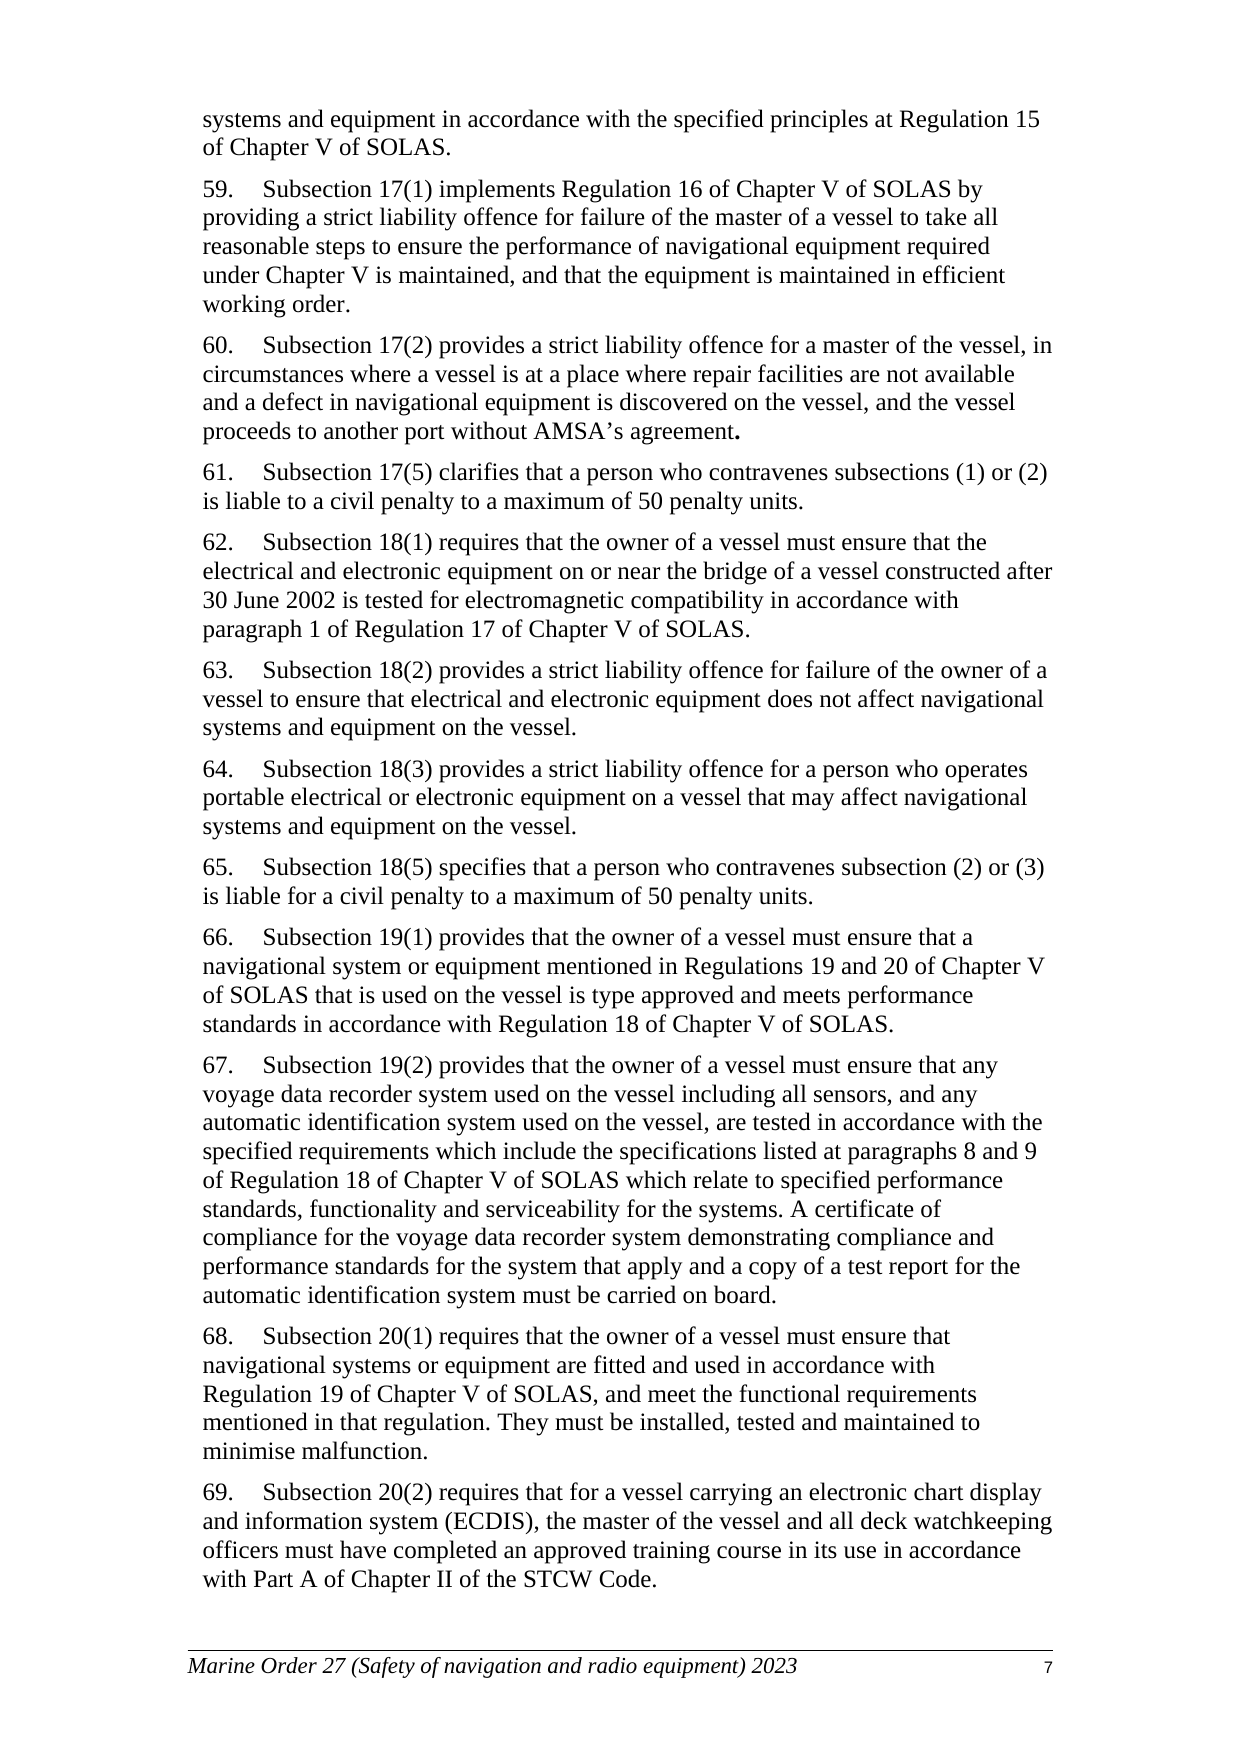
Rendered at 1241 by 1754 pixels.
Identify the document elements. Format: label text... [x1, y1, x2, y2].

text Subsection 18(1) requires that the owner of a vessel must ensure that the electrical and electronic equipment on or near the bridge of a vessel constructed after 30 June 2002 is tested for electromagnetic compatibility in accordance with paragraph 1 of Regulation 17 of Chapter V of SOLAS. [202, 527, 1053, 642]
text Subsection 17(1) implements Regulation 16 of Chapter V of SOLAS by providing a strict liability offence for failure of the master of a vessel to take all reasonable steps to ensure the performance of navigational equipment required under Chapter V is maintained, and that the equipment is maintained in efficient working order. [202, 174, 1053, 317]
text Subsection 20(2) requires that for a vessel carrying an electronic chart display and information system (ECDIS), the master of the vessel and all deck watchkeeping officers must have completed an approved training course in its use in accordance with Part A of Chapter II of the STCW Code. [202, 1477, 1053, 1592]
text Subsection 19(1) provides that the owner of a vessel must ensure that a navigational system or equipment mentioned in Regulations 19 and 20 of Chapter V of SOLAS that is used on the vessel is type approved and meets performance standards in accordance with Regulation 18 of Chapter V of SOLAS. [202, 922, 1053, 1037]
text Subsection 18(2) provides a strict liability offence for failure of the owner of a vessel to ensure that electrical and electronic equipment does not affect navigational systems and equipment on the vessel. [202, 655, 1053, 741]
text Subsection 19(2) provides that the owner of a vessel must ensure that any voyage data recorder system used on the vessel including all sensors, and any automatic identification system used on the vessel, are tested in accordance with the specified requirements which include the specifications listed at paragraphs 8 and 9 of Regulation 18 of Chapter V of SOLAS which relate to specified performance standards, functionality and serviceability for the systems. A certificate of compliance for the voyage data recorder system demonstrating compliance and performance standards for the system that apply and a copy of a test report for the automatic identification system must be carried on board. [202, 1050, 1053, 1309]
text Subsection 17(5) clarifies that a person who contravenes subsections (1) or (2) is liable to a civil penalty to a maximum of 50 penalty units. [202, 457, 1053, 515]
text Subsection 17(2) provides a strict liability offence for a master of the vessel, in circumstances where a vessel is at a place where repair facilities are not available and a defect in navigational equipment is discovered on the vessel, and the vessel proceeds to another port without AMSA’s agreement. [202, 330, 1053, 445]
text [202, 104, 1053, 161]
text Subsection 18(5) specifies that a person who contravenes subsection (2) or (3) is liable for a civil penalty to a maximum of 50 penalty units. [202, 852, 1053, 910]
text Subsection 18(3) provides a strict liability offence for a person who operates portable electrical or electronic equipment on a vessel that may affect navigational systems and equipment on the vessel. [202, 754, 1053, 840]
text Subsection 20(1) requires that the owner of a vessel must ensure that navigational systems or equipment are fitted and used in accordance with Regulation 19 of Chapter V of SOLAS, and meet the functional requirements mentioned in that regulation. They must be installed, tested and maintained to minimise malfunction. [202, 1321, 1053, 1465]
